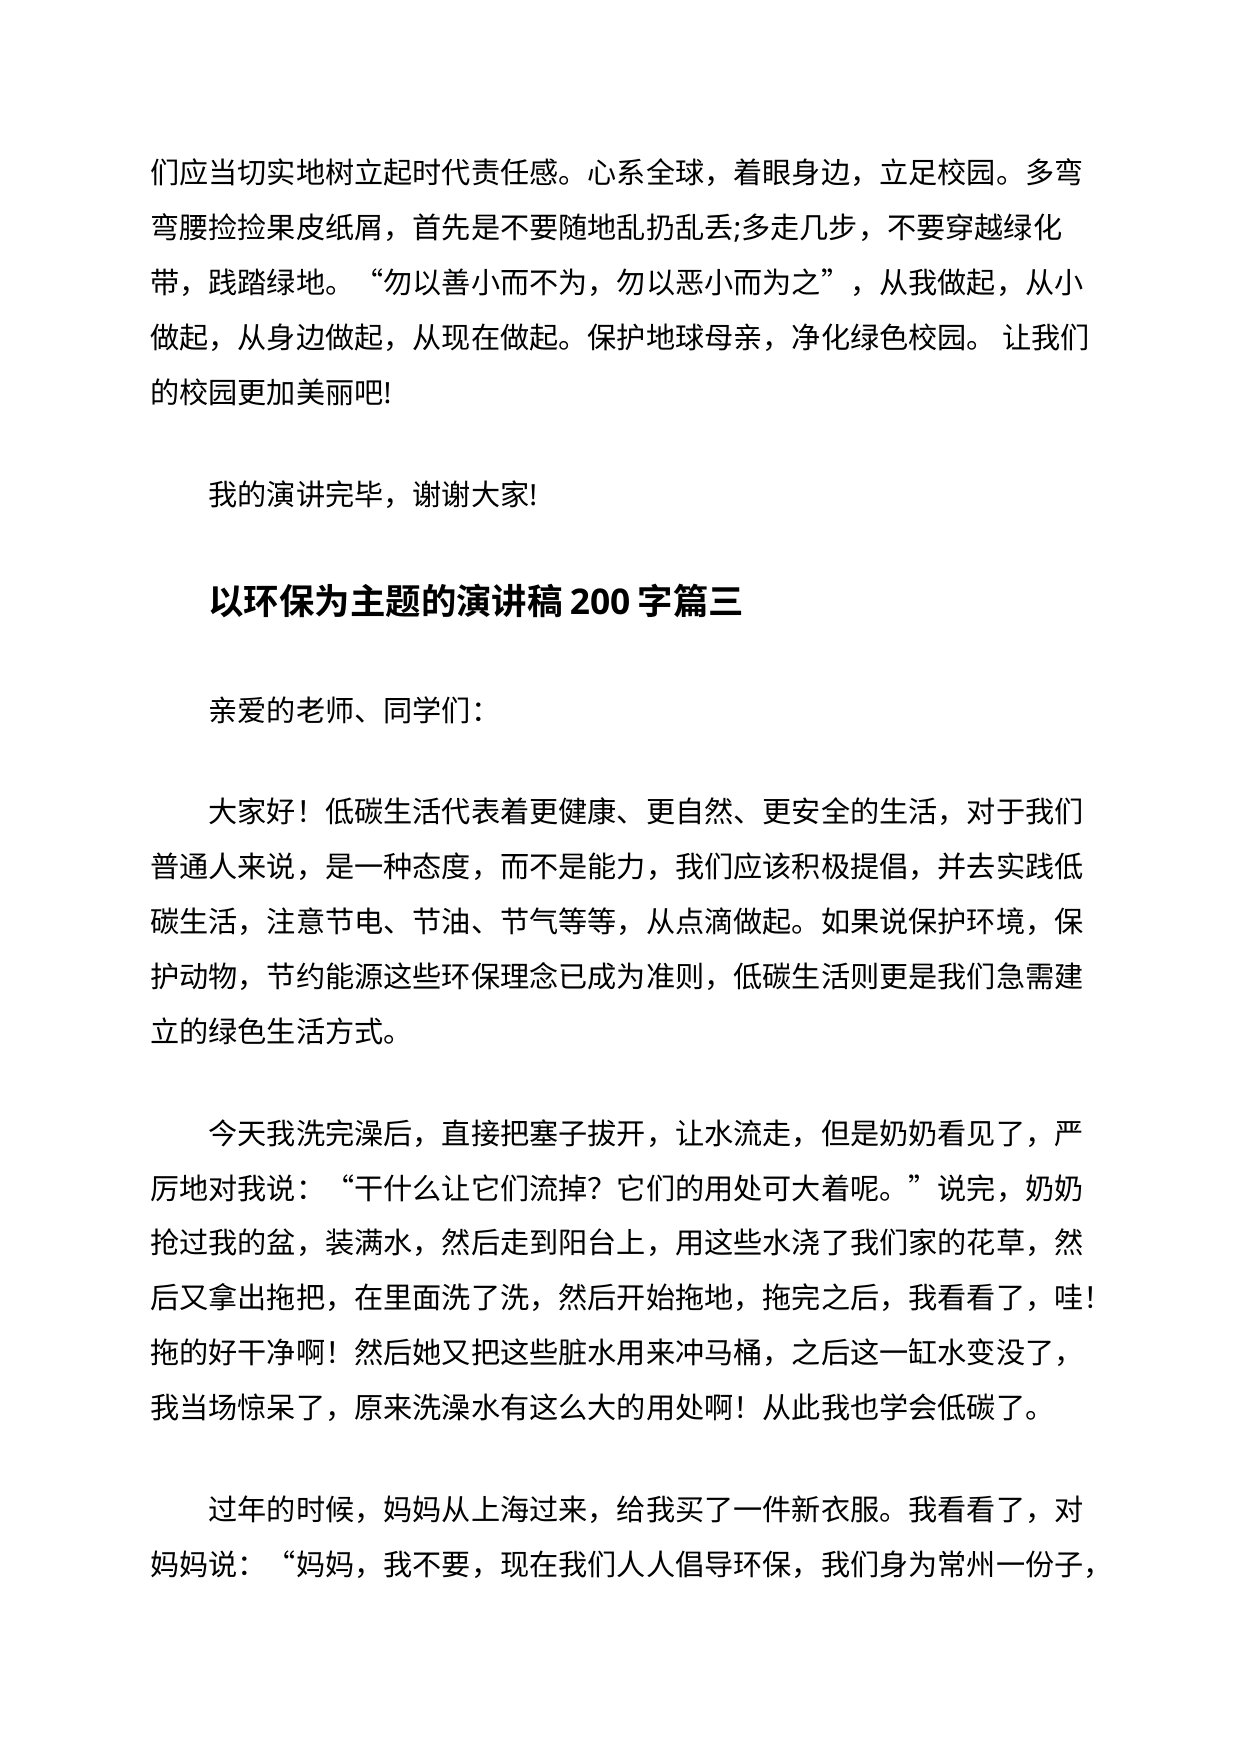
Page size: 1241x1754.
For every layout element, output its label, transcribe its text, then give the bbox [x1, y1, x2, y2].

text 大家好！低碳生活代表着更健康、更自然、更安全的生活，对于我们普通人来说，是一种态度，而不是能力，我们应该积极提倡，并去实践低碳生活，注意节电、节油、节气等等，从点滴做起。如果说保护环境，保护动物，节约能源这些环保理念已成为准则，低碳生活则更是我们急需建立的绿色生活方式。 [150, 789, 1090, 1051]
text 以环保为主题的演讲稿200字篇三 [150, 574, 1090, 625]
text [150, 1487, 1090, 1584]
text 今天我洗完澡后，直接把塞子拔开，让水流走，但是奶奶看见了，严厉地对我说：“干什么让它们流掉？它们的用处可大着呢。”说完，奶奶抢过我的盆，装满水，然后走到阳台上，用这些水浇了我们家的花草，然后又拿出拖把，在里面洗了洗，然后开始拖地，拖完之后，我看看了，哇！拖的好干净啊！然后她又把这些脏水用来冲马桶，之后这一缸水变没了，我当场惊呆了，原来洗澡水有这么大的用处啊！从此我也学会低碳了。 [150, 1110, 1090, 1427]
text 我的演讲完毕，谢谢大家! [150, 472, 1090, 514]
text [150, 150, 1090, 412]
text 亲爱的老师、同学们： [150, 687, 1090, 729]
